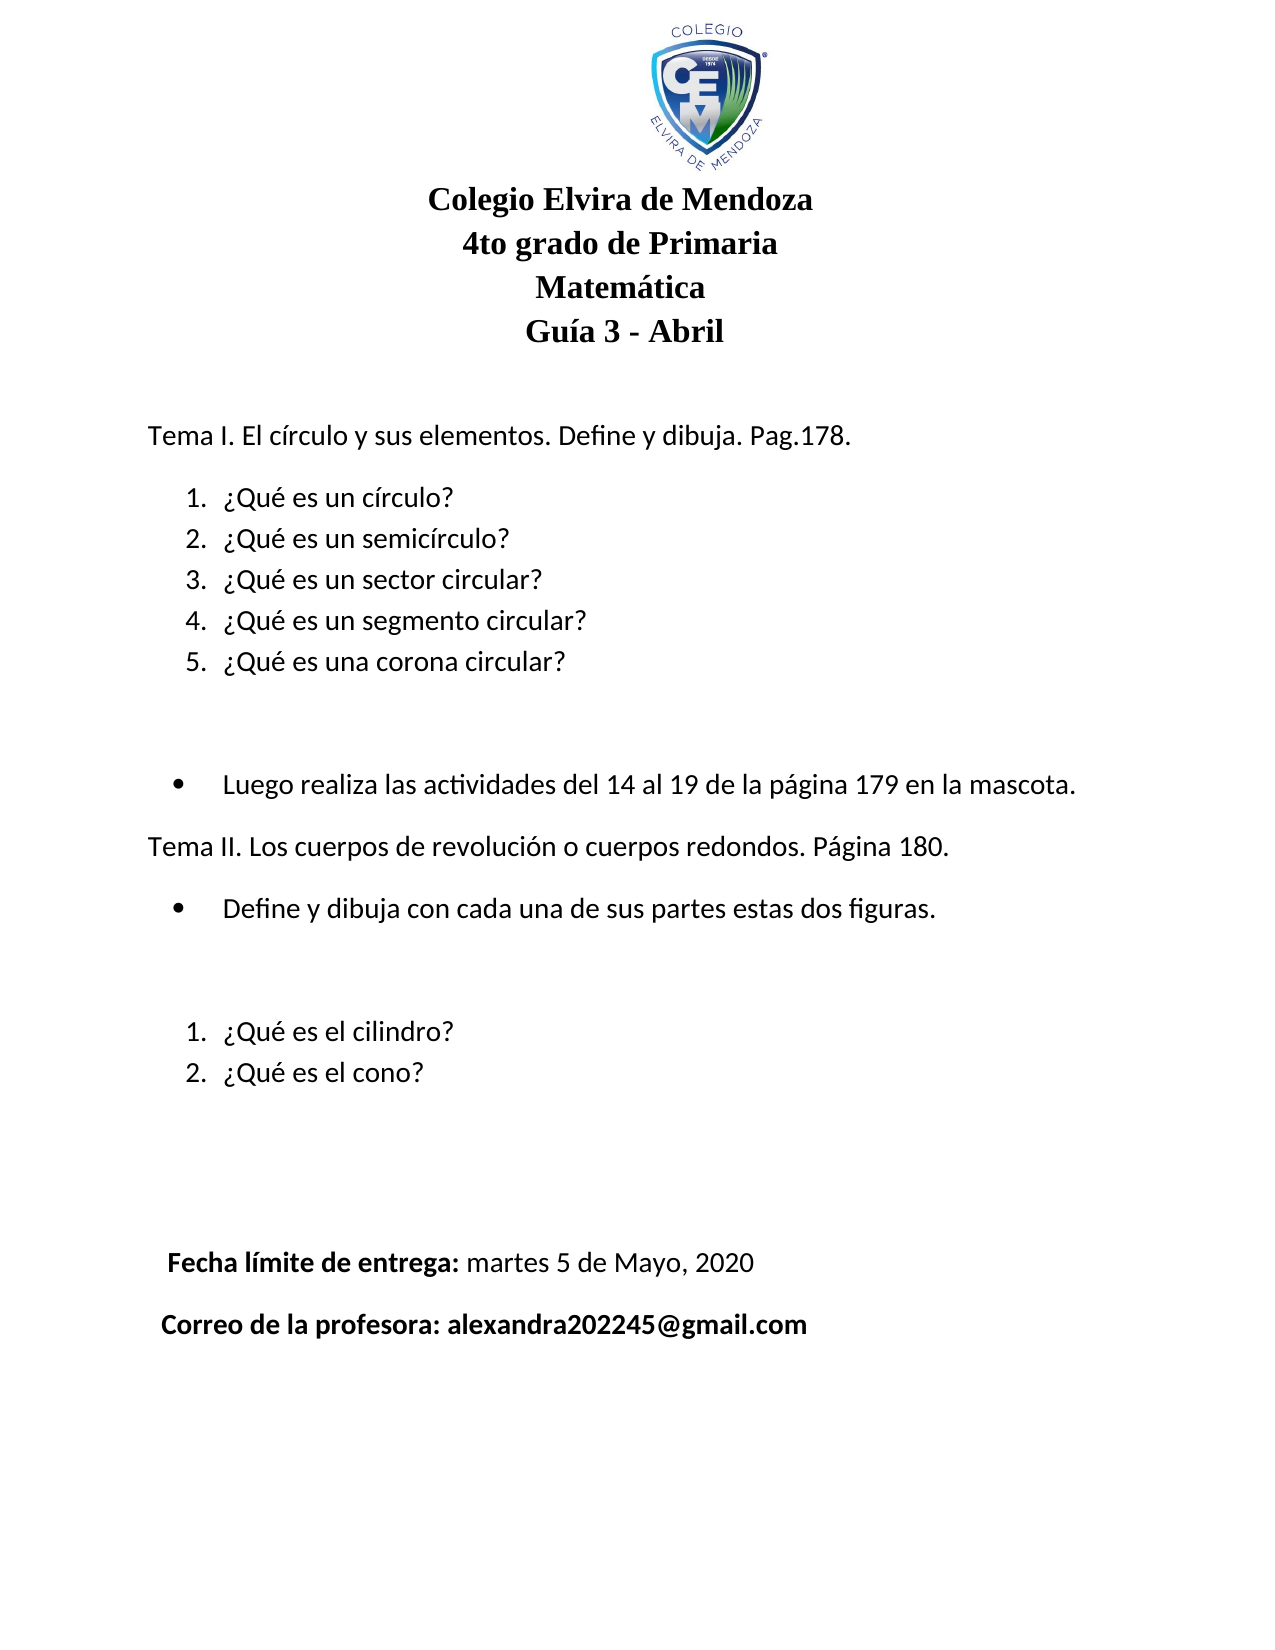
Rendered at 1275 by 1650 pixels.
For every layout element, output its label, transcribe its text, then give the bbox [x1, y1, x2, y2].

list ¿Qué es un segmento circular? [185, 602, 1093, 638]
picture [628, 16, 790, 178]
list Define y dibuja con cada una de sus partes estas dos figuras. [185, 890, 1093, 926]
list ¿Qué es el cilindro? [185, 1013, 1093, 1049]
text 4to grado de Primaria [148, 223, 1093, 262]
text Guía 3 - Abril [148, 312, 1093, 350]
text Correo de la profesora: alexandra202245@gmail.com [148, 1306, 1093, 1341]
list ¿Qué es un círculo? [185, 479, 1093, 515]
text Tema I. El círculo y sus elementos. Define y dibuja. Pag.178. [148, 417, 1093, 453]
list ¿Qué es una corona circular? [185, 643, 1093, 678]
text Colegio Elvira de Mendoza [148, 179, 1093, 218]
list Luego realiza las actividades del 14 al 19 de la página 179 en la mascota. [185, 766, 1093, 802]
list ¿Qué es un semicírculo? [185, 520, 1093, 556]
text Fecha límite de entrega: martes 5 de Mayo, 2020 [148, 1244, 1093, 1279]
list ¿Qué es un sector circular? [185, 561, 1093, 597]
list ¿Qué es el cono? [185, 1054, 1093, 1090]
text Matemática [148, 267, 1093, 306]
text Tema II. Los cuerpos de revolución o cuerpos redondos. Página 180. [148, 828, 1093, 864]
